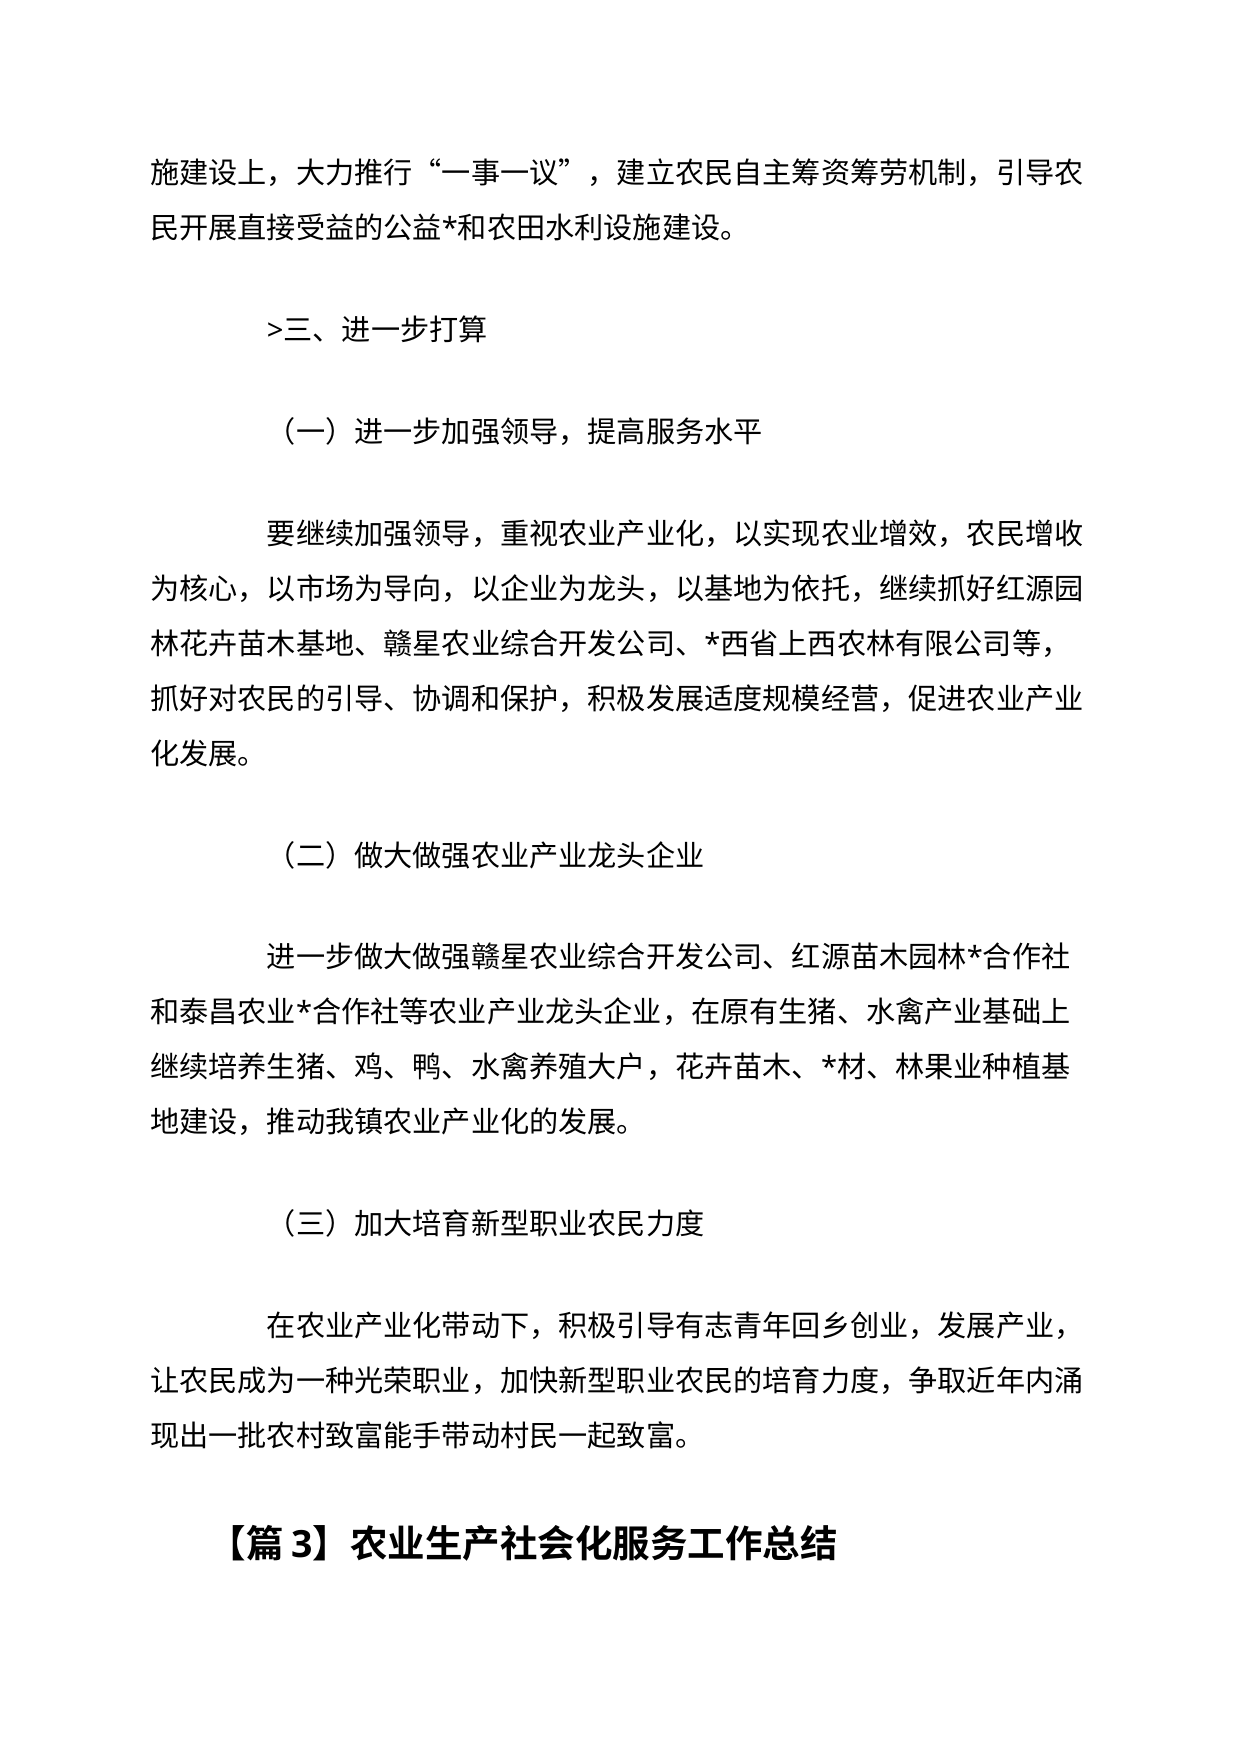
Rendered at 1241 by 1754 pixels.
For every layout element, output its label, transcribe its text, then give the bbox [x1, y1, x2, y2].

text >三、进一步打算 [150, 307, 1090, 349]
text 【篇3】农业生产社会化服务工作总结 [150, 1514, 1090, 1568]
text 进一步做大做强赣星农业综合开发公司、红源苗木园林*合作社和泰昌农业*合作社等农业产业龙头企业，在原有生猪、水禽产业基础上继续培养生猪、鸡、鸭、水禽养殖大户，花卉苗木、*材、林果业种植基地建设，推动我镇农业产业化的发展。 [150, 934, 1090, 1141]
text 在农业产业化带动下，积极引导有志青年回乡创业，发展产业，让农民成为一种光荣职业，加快新型职业农民的培育力度，争取近年内涌现出一批农村致富能手带动村民一起致富。 [150, 1302, 1090, 1454]
text （三）加大培育新型职业农民力度 [150, 1201, 1090, 1243]
text （一）进一步加强领导，提高服务水平 [150, 409, 1090, 451]
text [150, 150, 1090, 247]
text 要继续加强领导，重视农业产业化，以实现农业增效，农民增收为核心，以市场为导向，以企业为龙头，以基地为依托，继续抓好红源园林花卉苗木基地、赣星农业综合开发公司、*西省上西农林有限公司等，抓好对农民的引导、协调和保护，积极发展适度规模经营，促进农业产业化发展。 [150, 511, 1090, 773]
text （二）做大做强农业产业龙头企业 [150, 832, 1090, 874]
